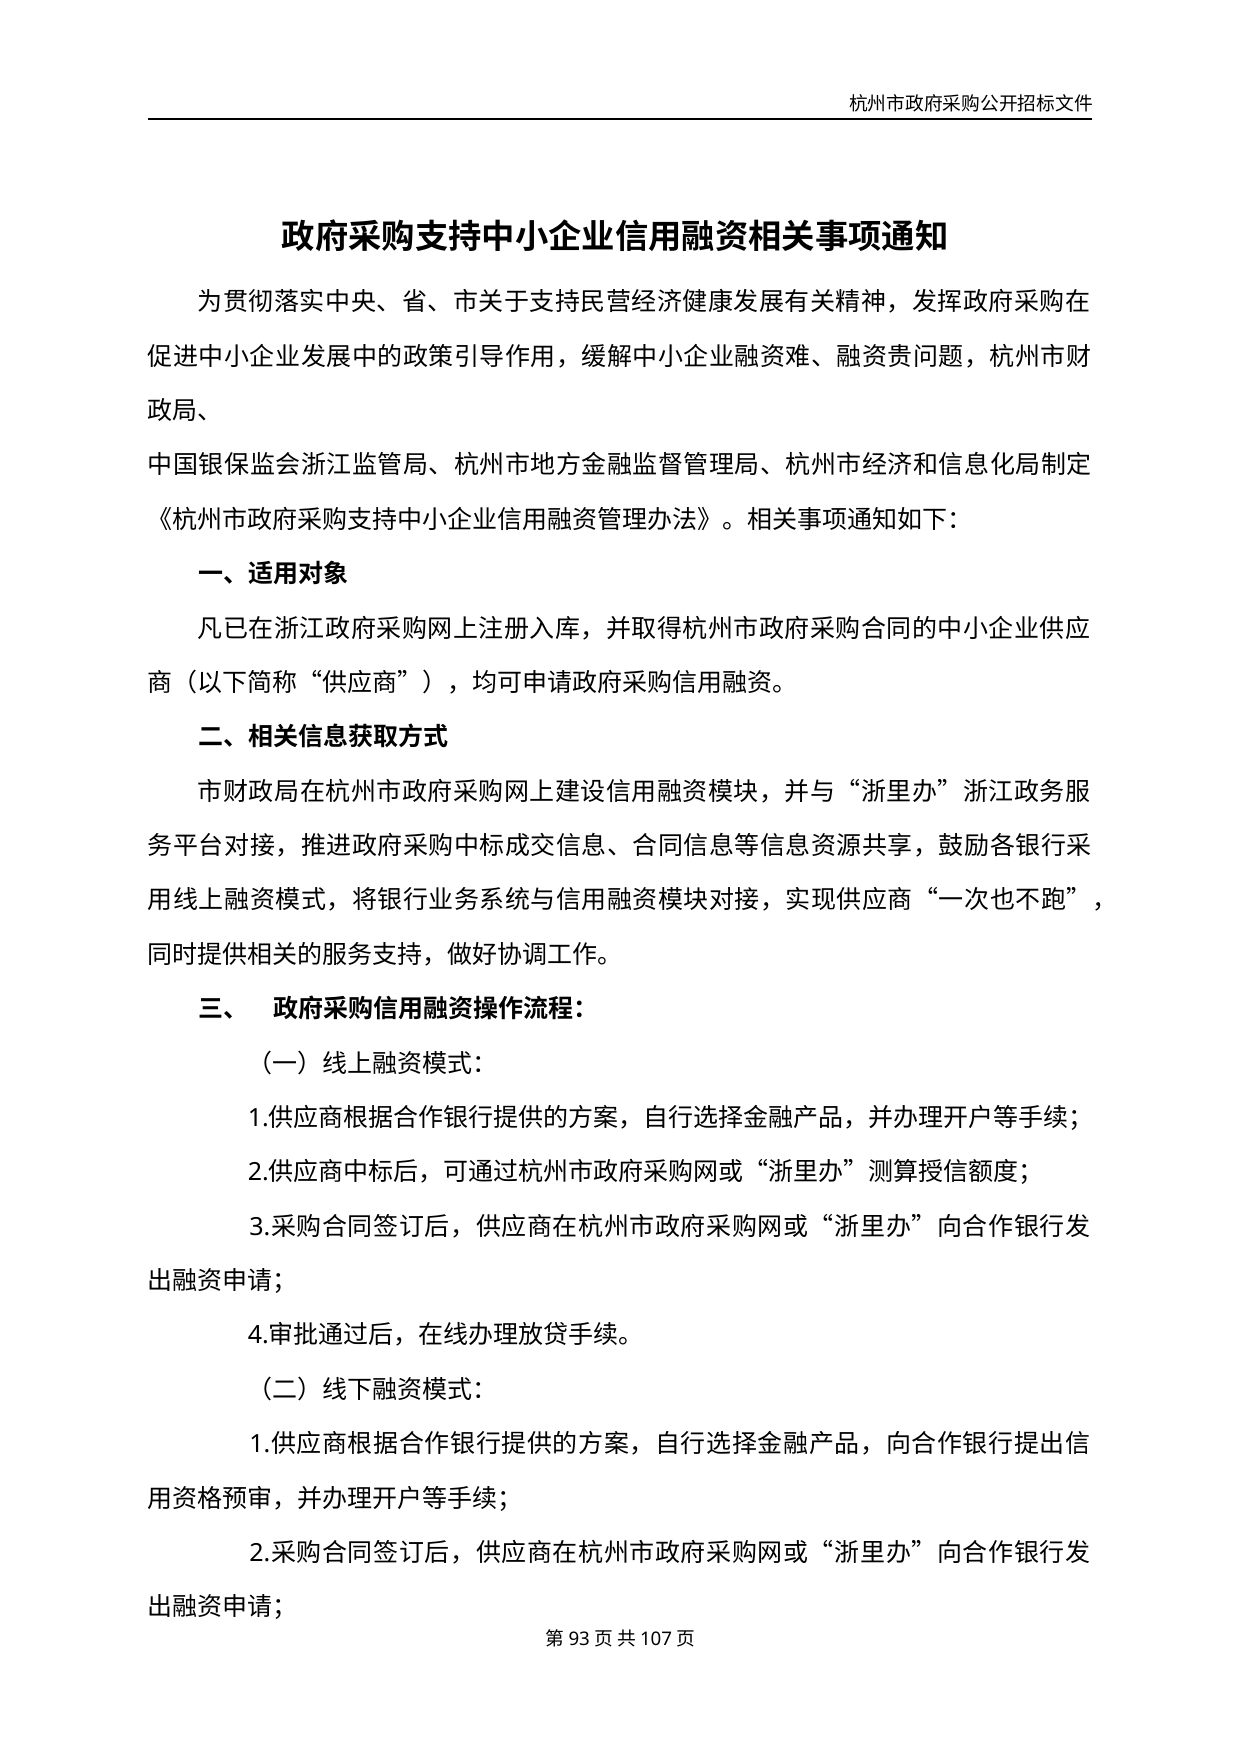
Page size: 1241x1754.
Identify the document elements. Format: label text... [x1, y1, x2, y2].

text 为贯彻落实中央、省、市关于支持民营经济健康发展有关精神，发挥政府采购在促进中小企业发展中的政策引导作用，缓解中小企业融资难、融资贵问题，杭州市财政局、 [148, 282, 1092, 427]
text 4.审批通过后，在线办理放贷手续。 [148, 1315, 1092, 1351]
text 1.供应商根据合作银行提供的方案，自行选择金融产品，并办理开户等手续； [148, 1097, 1092, 1134]
text 3.采购合同签订后，供应商在杭州市政府采购网或“浙里办”向合作银行发出融资申请； [148, 1206, 1092, 1297]
text 中国银保监会浙江监管局、杭州市地方金融监督管理局、杭州市经济和信息化局制定《杭州市政府采购支持中小企业信用融资管理办法》。相关事项通知如下： [148, 445, 1092, 536]
text 一、适用对象 [148, 554, 1092, 590]
text 2.供应商中标后，可通过杭州市政府采购网或“浙里办”测算授信额度； [148, 1152, 1092, 1188]
text 市财政局在杭州市政府采购网上建设信用融资模块，并与“浙里办”浙江政务服务平台对接，推进政府采购中标成交信息、合同信息等信息资源共享，鼓励各银行采用线上融资模式，将银行业务系统与信用融资模块对接，实现供应商“一次也不跑”，同时提供相关的服务支持，做好协调工作。 [148, 771, 1092, 971]
text 二、相关信息获取方式 [148, 717, 1092, 753]
text 凡已在浙江政府采购网上注册入库，并取得杭州市政府采购合同的中小企业供应商（以下简称“供应商”），均可申请政府采购信用融资。 [148, 608, 1092, 699]
text 三、 政府采购信用融资操作流程： [148, 989, 1092, 1025]
text 政府采购支持中小企业信用融资相关事项通知 [148, 209, 1092, 258]
text （二）线下融资模式： [148, 1369, 1092, 1406]
text 2.采购合同签订后，供应商在杭州市政府采购网或“浙里办”向合作银行发出融资申请； [148, 1532, 1092, 1623]
text 1.供应商根据合作银行提供的方案，自行选择金融产品，向合作银行提出信用资格预审，并办理开户等手续； [148, 1424, 1092, 1514]
text （一）线上融资模式： [148, 1043, 1092, 1079]
